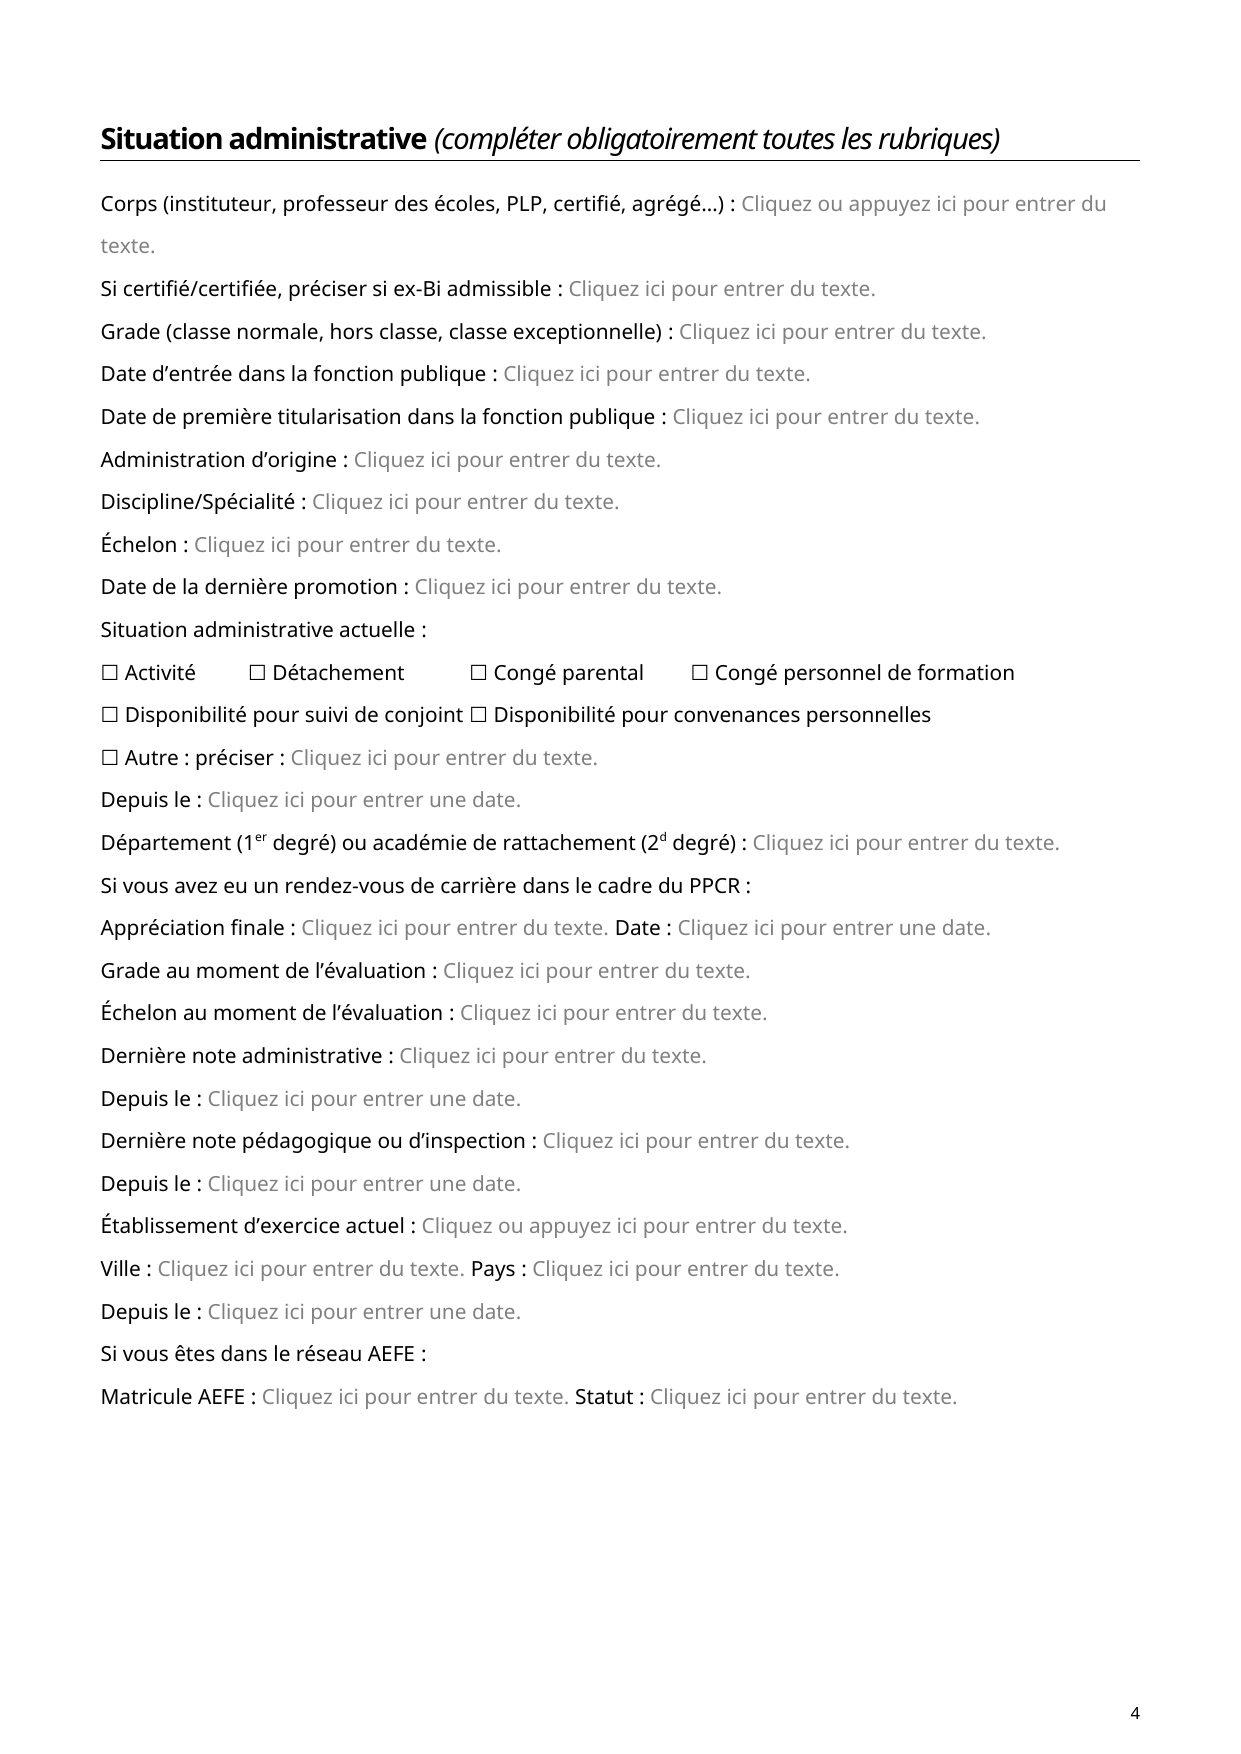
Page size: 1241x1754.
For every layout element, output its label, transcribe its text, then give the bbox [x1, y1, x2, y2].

text Situation administrative actuelle : [100, 615, 1140, 643]
text Dernière note administrative : [100, 1041, 1140, 1069]
text Appréciation finale : Date : [100, 913, 1140, 942]
text Autre : préciser : [100, 743, 1140, 771]
text Disponibilité pour suivi de conjoint Disponibilité pour convenances personnelles [100, 700, 1140, 729]
text Activité Détachement Congé parental Congé personnel de formation [100, 658, 1140, 686]
text Date de la dernière promotion : [100, 572, 1140, 601]
text Depuis le : [100, 1169, 1140, 1197]
text Administration d’origine : [100, 445, 1140, 473]
text Grade au moment de l’évaluation : [100, 956, 1140, 984]
text Grade (classe normale, hors classe, classe exceptionnelle) : [100, 317, 1140, 345]
text Depuis le : [100, 1084, 1140, 1112]
text Matricule AEFE : Statut : [100, 1382, 1140, 1410]
text Date d’entrée dans la fonction publique : [100, 359, 1140, 388]
text Dernière note pédagogique ou d’inspection : [100, 1126, 1140, 1155]
subtitle Situation administrative (compléter obligatoirement toutes les rubriques) [100, 118, 1140, 160]
text Si vous êtes dans le réseau AEFE : [100, 1339, 1140, 1368]
text Discipline/Spécialité : [100, 487, 1140, 516]
text Depuis le : [100, 786, 1140, 814]
text Si vous avez eu un rendez-vous de carrière dans le cadre du PPCR : [100, 871, 1140, 899]
text Échelon au moment de l’évaluation : [100, 998, 1140, 1027]
text Corps (instituteur, professeur des écoles, PLP, certifié, agrégé…) : [100, 189, 1140, 260]
text Date de première titularisation dans la fonction publique : [100, 402, 1140, 431]
text Établissement d’exercice actuel : [100, 1212, 1140, 1240]
text Depuis le : [100, 1297, 1140, 1325]
text Échelon : [100, 530, 1140, 558]
text Si certifié/certifiée, préciser si ex-Bi admissible : [100, 274, 1140, 303]
text Département (1er degré) ou académie de rattachement (2d degré) : [100, 828, 1140, 857]
text Ville : Pays : [100, 1254, 1140, 1283]
